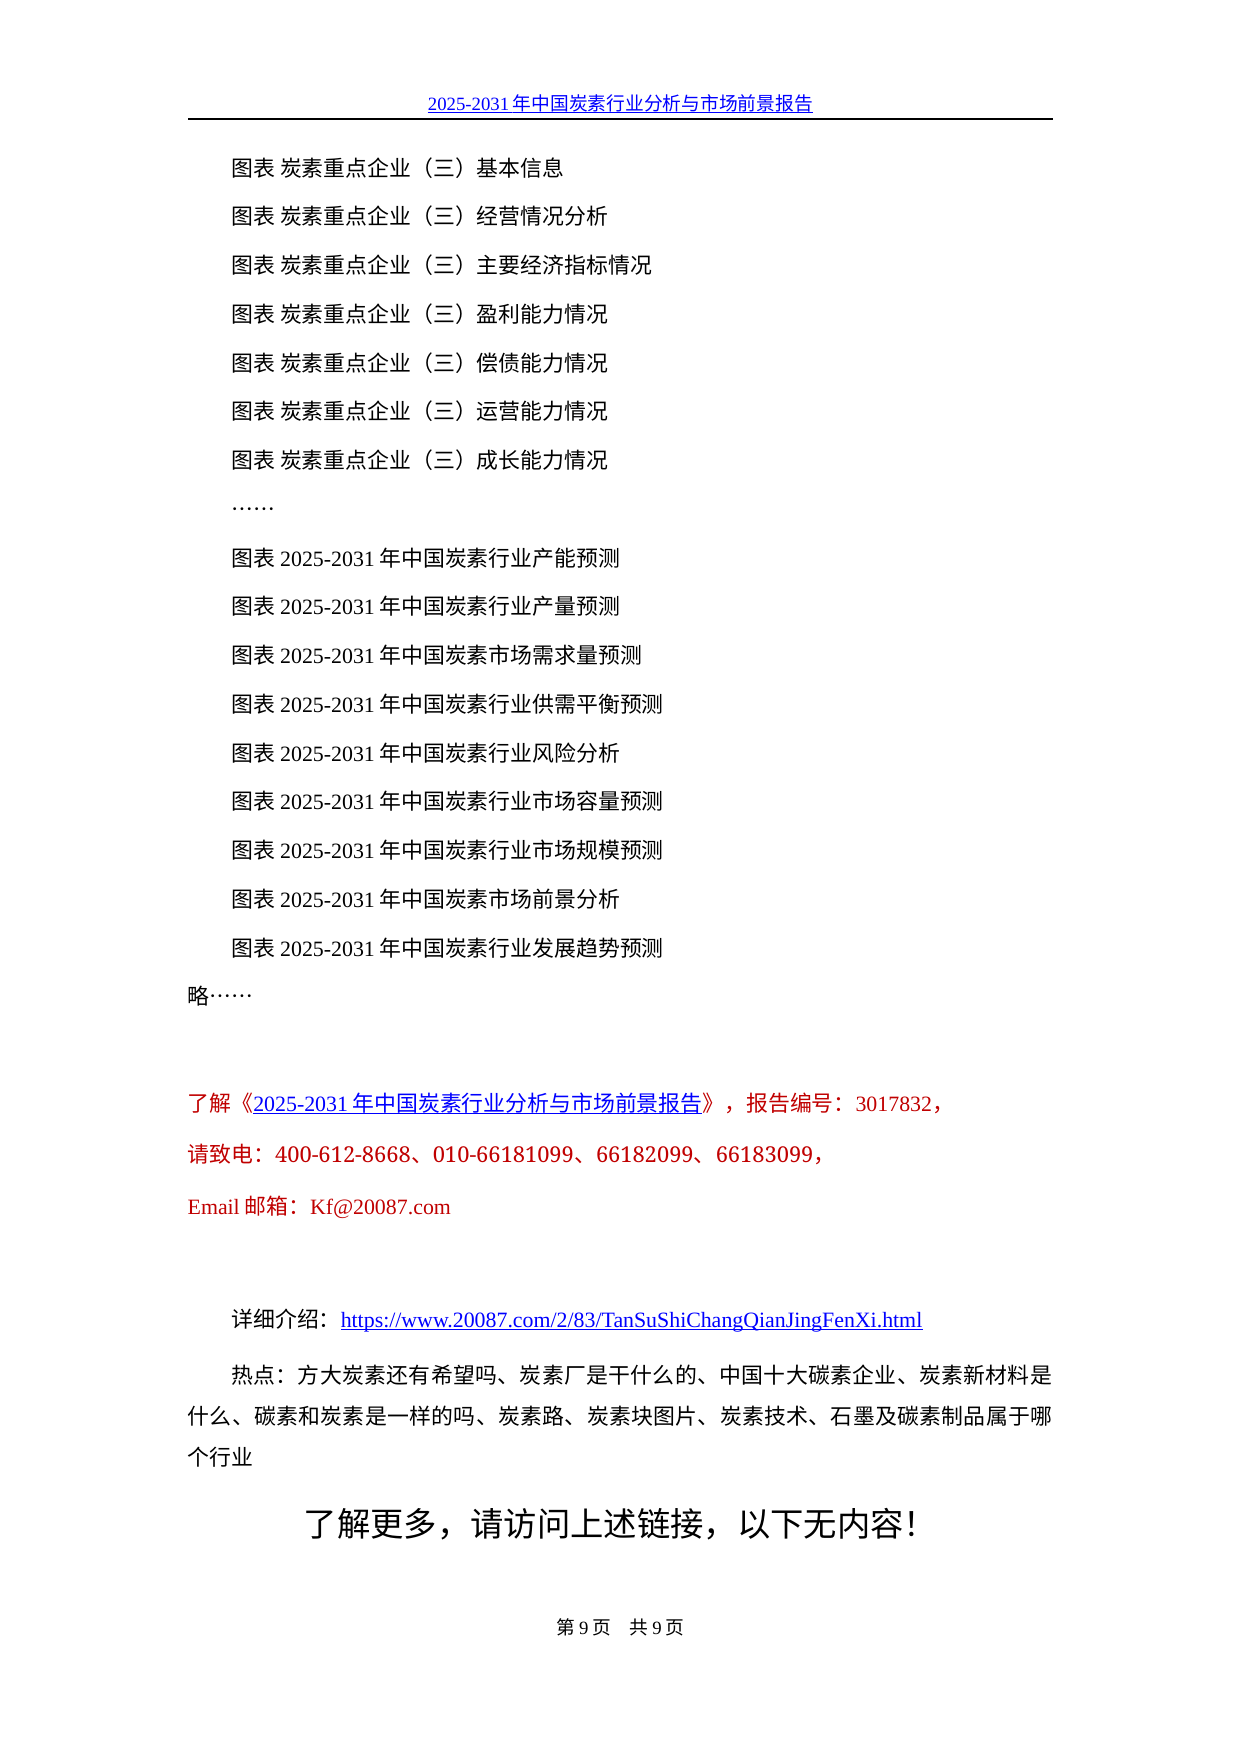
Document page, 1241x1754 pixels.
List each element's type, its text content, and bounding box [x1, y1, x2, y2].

text Email邮箱：Kf@20087.com [187, 1188, 1053, 1221]
text 请致电：400-612-8668、010-66181099、66182099、66183099， [187, 1137, 1053, 1169]
title 了解更多，请访问上述链接，以下无内容！ [187, 1489, 1053, 1554]
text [187, 150, 1053, 1011]
text 热点：方大炭素还有希望吗、炭素厂是干什么的、中国十大碳素企业、炭素新材料是什么、碳素和炭素是一样的吗、炭素路、炭素块图片、炭素技术、石墨及碳素制品属于哪个行业 [187, 1358, 1053, 1472]
text 了解《2025-2031年中国炭素行业分析与市场前景报告》，报告编号：3017832， [187, 1085, 1053, 1118]
text 详细介绍：https://www.20087.com/2/83/TanSuShiChangQianJingFenXi.html [187, 1301, 1053, 1334]
